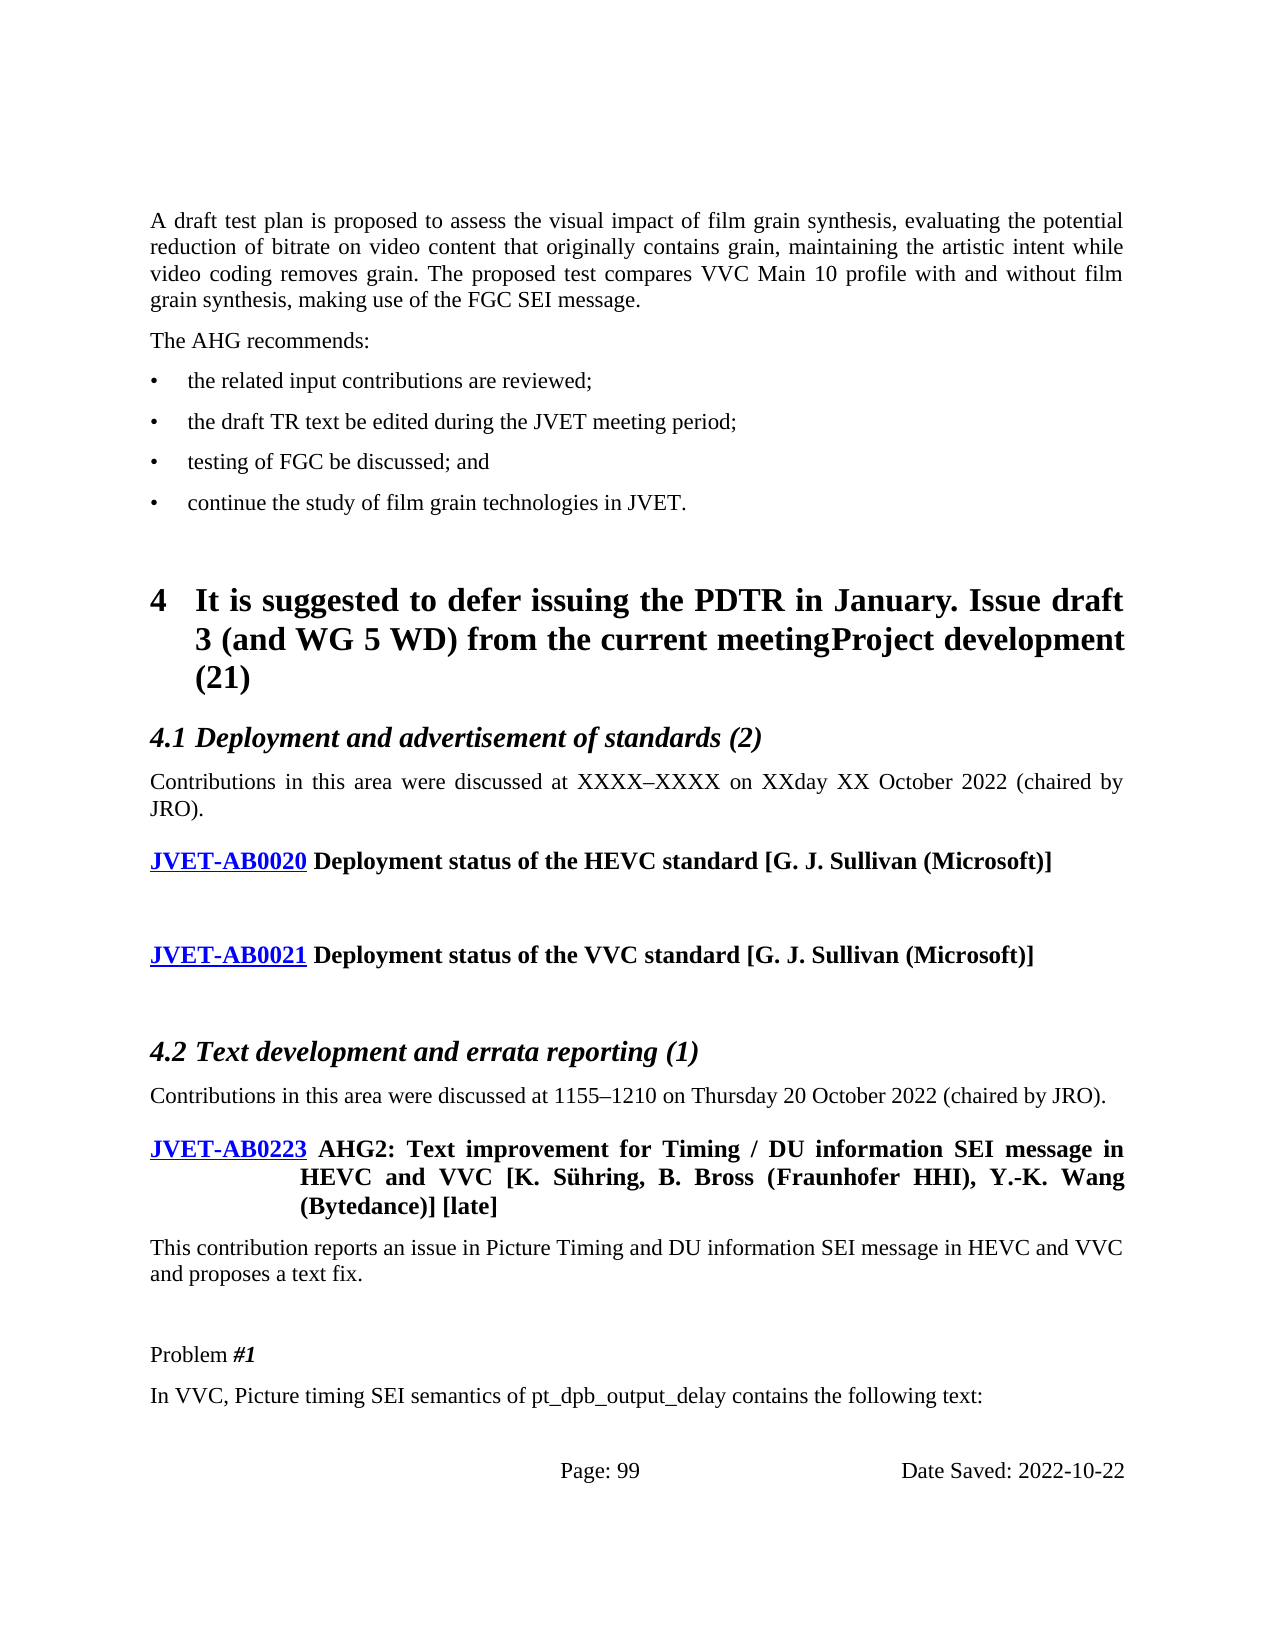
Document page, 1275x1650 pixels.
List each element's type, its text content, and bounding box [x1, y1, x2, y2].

subtitle Deployment and advertisement of standards (2) [150, 721, 1125, 754]
text • testing of FGC be discussed; and [150, 448, 1125, 474]
text • continue the study of film grain technologies in JVET. [150, 489, 1125, 515]
text • the draft TR text be edited during the JVET meeting period; [150, 408, 1125, 434]
subtitle JVET-AB0223 AHG2: Text improvement for Timing / DU information SEI message in HEVC and VVC [K. Sühring, B. Bross (Fraunhofer HHI), Y.-K. Wang (Bytedance)] [late] [150, 1134, 1125, 1220]
text This contribution reports an issue in Picture Timing and DU information SEI message in HEVC and VVC and proposes a text fix. [150, 1234, 1125, 1287]
subtitle JVET-AB0021 Deployment status of the VVC standard [G. J. Sullivan (Microsoft)] [150, 940, 1125, 969]
subtitle It is suggested to defer issuing the PDTR in January. Issue draft 3 (and WG 5 WD) from the current meetingProject development (21) [150, 581, 1125, 696]
text A draft test plan is proposed to assess the visual impact of film grain synthesis, evaluating the potential reduction of bitrate on video content that originally contains grain, maintaining the artistic intent while video coding removes grain. The proposed test compares VVC Main 10 profile with and without film grain synthesis, making use of the FGC SEI message. [150, 207, 1125, 312]
text In VVC, Picture timing SEI semantics of pt_dpb_output_delay contains the following text: [150, 1382, 1125, 1408]
text Contributions in this area were discussed at XXXX–XXXX on XXday XX October 2022 (chaired by JRO). [150, 768, 1125, 821]
subtitle Text development and errata reporting (1) [150, 1034, 1125, 1068]
text The AHG recommends: [150, 327, 1125, 353]
text Problem #1 [150, 1341, 1125, 1368]
text Contributions in this area were discussed at 1155–1210 on Thursday 20 October 2022 (chaired by JRO). [150, 1082, 1125, 1109]
subtitle JVET-AB0020 Deployment status of the HEVC standard [G. J. Sullivan (Microsoft)] [150, 846, 1125, 875]
text • the related input contributions are reviewed; [150, 367, 1125, 393]
